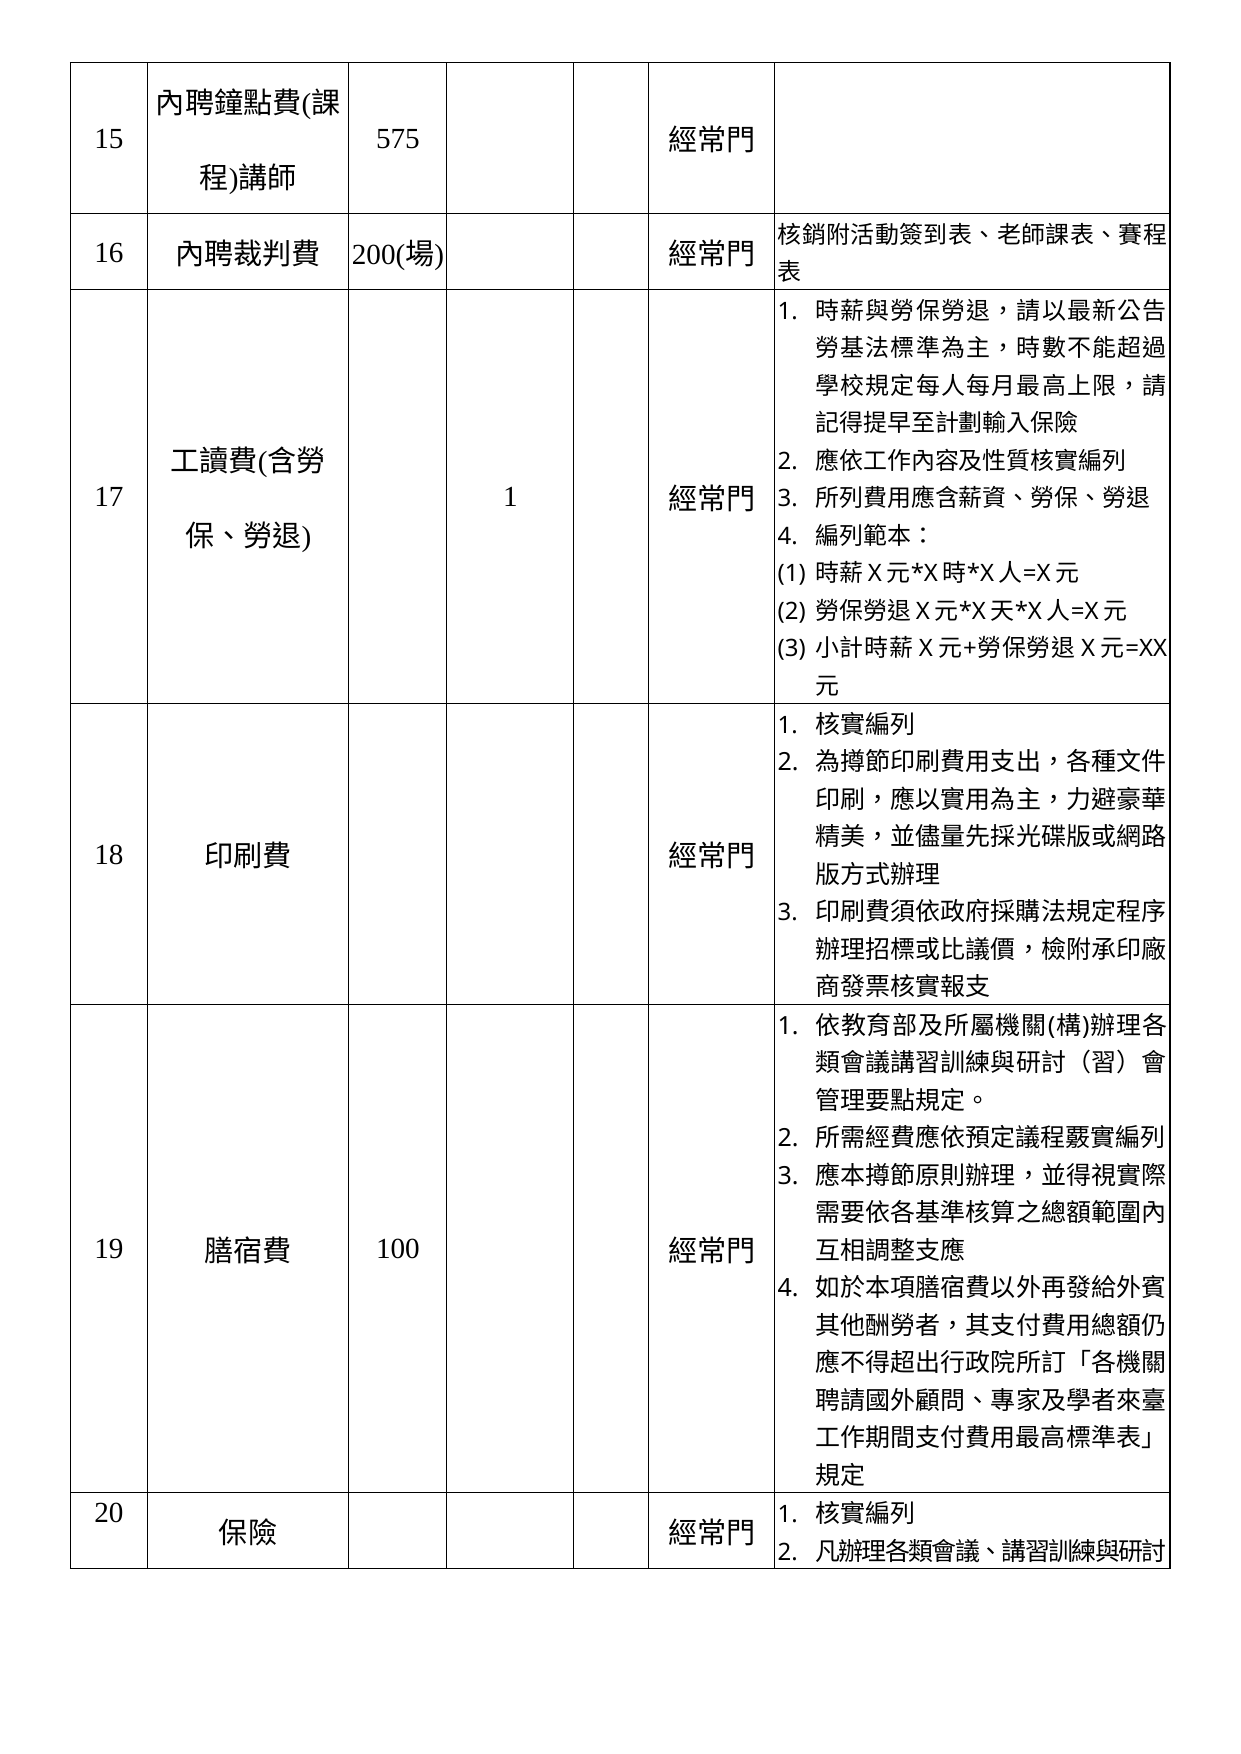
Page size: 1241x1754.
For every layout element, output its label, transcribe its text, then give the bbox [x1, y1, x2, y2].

table_cell [574, 704, 648, 1004]
table_cell [447, 63, 573, 213]
table_cell 保險 [148, 1493, 348, 1568]
table_cell [447, 704, 573, 1004]
table_cell [574, 1005, 648, 1492]
table_cell [349, 1493, 446, 1568]
table_cell 核銷附活動簽到表、老師課表、賽程表 [775, 214, 1169, 289]
table_cell 1 [447, 290, 573, 703]
table_cell 經常門 [649, 214, 774, 289]
table_cell 核實編列 為撙節印刷費用支出，各種文件印刷，應以實用為主，力避豪華精美，並儘量先採光碟版或網路版方式辦理 印刷費須依政府採購法規定程序辦理招標或比議價，檢附承印廠商發票核實報支 [775, 704, 1169, 1004]
table_cell [349, 704, 446, 1004]
table_cell [775, 63, 1169, 213]
table_cell 經常門 [649, 704, 774, 1004]
table_cell 16 [71, 214, 147, 289]
table_cell 575 [349, 63, 446, 213]
table_cell 200(場) [349, 214, 446, 289]
table_cell [349, 290, 446, 703]
table_cell 依教育部及所屬機關(構)辦理各類會議講習訓練與研討（習）會管理要點規定。 所需經費應依預定議程覈實編列 應本撙節原則辦理，並得視實際需要依各基準核算之總額範圍內互相調整支應 如於本項膳宿費以外再發給外賓其他酬勞者，其支付費用總額仍應不得超出行政院所訂「各機關聘請國外顧問、專家及學者來臺工作期間支付費用最高標準表」規定 [775, 1005, 1169, 1492]
table_cell 內聘裁判費 [148, 214, 348, 289]
table_cell 15 [71, 63, 147, 213]
table_cell [447, 214, 573, 289]
table_cell 20 [71, 1493, 147, 1568]
table_cell [574, 1493, 648, 1568]
table_cell 100 [349, 1005, 446, 1492]
table_cell 經常門 [649, 1005, 774, 1492]
table_cell 內聘鐘點費(課程)講師 [148, 63, 348, 213]
table_cell [574, 63, 648, 213]
table_cell 工讀費(含勞保、勞退) [148, 290, 348, 703]
table_cell 膳宿費 [148, 1005, 348, 1492]
table_cell 經常門 [649, 1493, 774, 1568]
table_cell 18 [71, 704, 147, 1004]
table_cell 經常門 [649, 63, 774, 213]
table_cell 19 [71, 1005, 147, 1492]
table_cell 17 [71, 290, 147, 703]
table_cell [447, 1005, 573, 1492]
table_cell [775, 1493, 1169, 1568]
table_cell 經常門 [649, 290, 774, 703]
table_cell [574, 290, 648, 703]
table_cell [574, 214, 648, 289]
table_cell [447, 1493, 573, 1568]
table_cell 時薪與勞保勞退，請以最新公告勞基法標準為主，時數不能超過學校規定每人每月最高上限，請記得提早至計劃輸入保險 應依工作內容及性質核實編列 所列費用應含薪資、勞保、勞退 編列範本： 時薪X元*X時*X人=X元 勞保勞退X元*X天*X人=X元 小計時薪X元+勞保勞退X元=XX元 [775, 290, 1169, 703]
table_cell 印刷費 [148, 704, 348, 1004]
